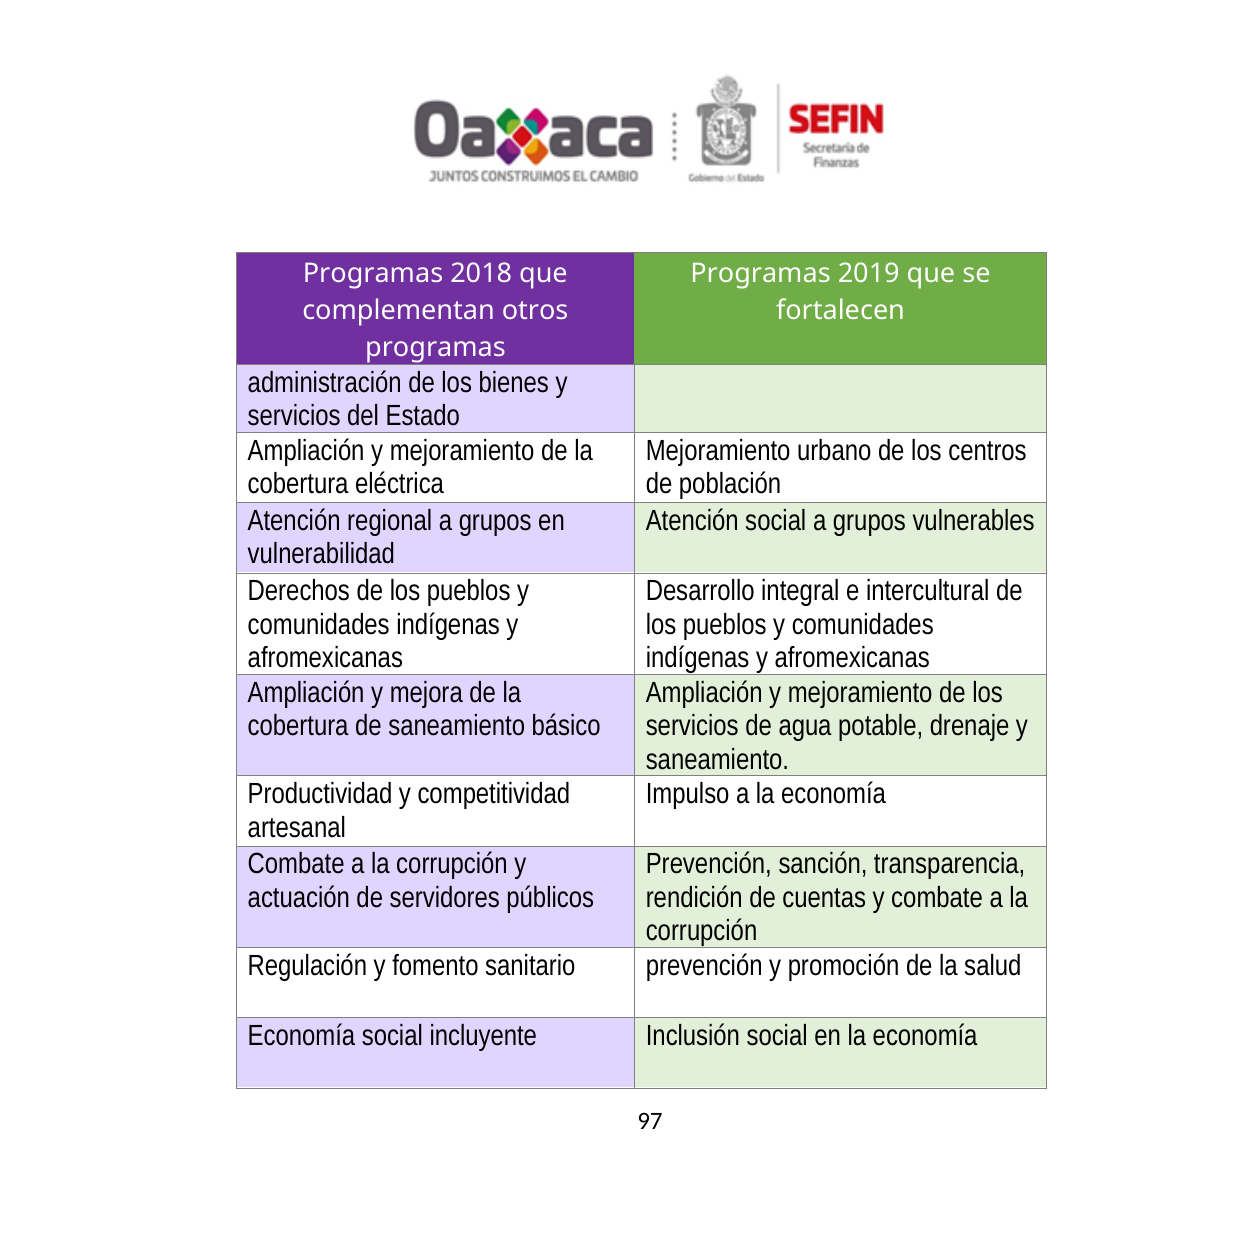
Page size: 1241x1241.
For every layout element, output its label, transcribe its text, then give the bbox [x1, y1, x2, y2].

table_cell Ampliación y mejora de la cobertura de saneamiento básico [237, 675, 634, 775]
table_cell Atención social a grupos vulnerables [635, 503, 1046, 572]
table_cell Economía social incluyente [237, 1018, 634, 1087]
table_cell Regulación y fomento sanitario [237, 948, 634, 1017]
table_cell Impulso a la economía [635, 776, 1046, 846]
picture [408, 73, 891, 193]
table_cell Mejoramiento urbano de los centros de población [635, 433, 1046, 502]
table_cell Derechos de los pueblos y comunidades indígenas y afromexicanas [237, 574, 634, 674]
table_cell Productividad y competitividad artesanal [237, 776, 634, 846]
table_cell Atención regional a grupos en vulnerabilidad [237, 503, 634, 572]
table_header Programas 2018 que complementan otros programas [237, 253, 634, 364]
table_cell Prevención, sanción, transparencia, rendición de cuentas y combate a la corrupción [635, 847, 1046, 947]
table_cell Ampliación y mejoramiento de los servicios de agua potable, drenaje y saneamiento. [635, 675, 1046, 775]
table_cell Combate a la corrupción y actuación de servidores públicos [237, 847, 634, 947]
table_cell prevención y promoción de la salud [635, 948, 1046, 1017]
table_cell Fortalecimiento, conservación y administración de los bienes y servicios del Estado [237, 365, 634, 432]
table_cell Inclusión social en la economía [635, 1018, 1046, 1087]
table_header Programas 2019 que se fortalecen [634, 253, 1046, 364]
table_cell Desarrollo integral e intercultural de los pueblos y comunidades indígenas y afromexicanas [635, 574, 1046, 674]
table_cell Ampliación y mejoramiento de la cobertura eléctrica [237, 433, 634, 502]
